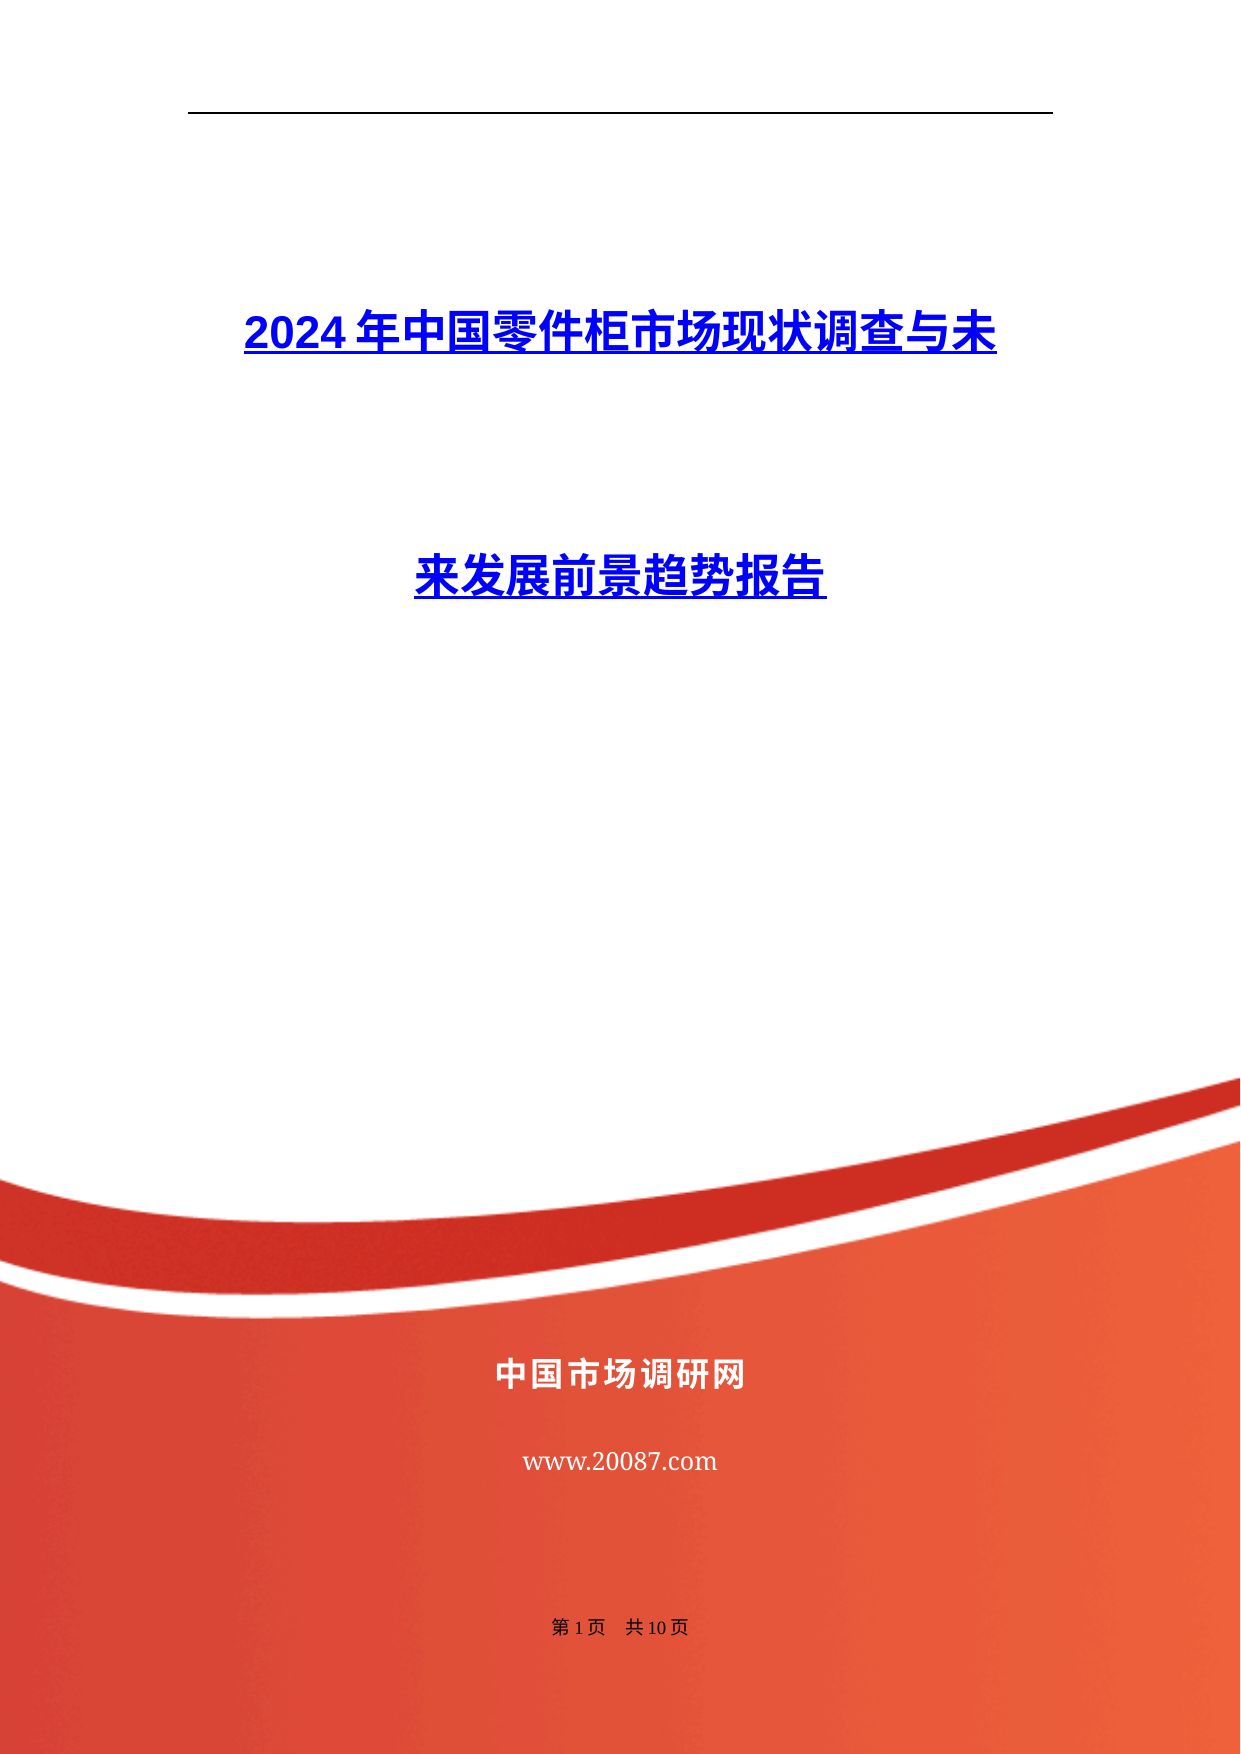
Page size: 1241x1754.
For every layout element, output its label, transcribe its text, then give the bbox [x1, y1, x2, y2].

subtitle 中国市场调研网 [187, 1339, 1053, 1404]
table_header 2024年中国零件柜市场现状调查与未来发展前景趋势报告 [188, 207, 1053, 773]
text www.20087.com [187, 1428, 1053, 1493]
picture [0, 1006, 1241, 1754]
